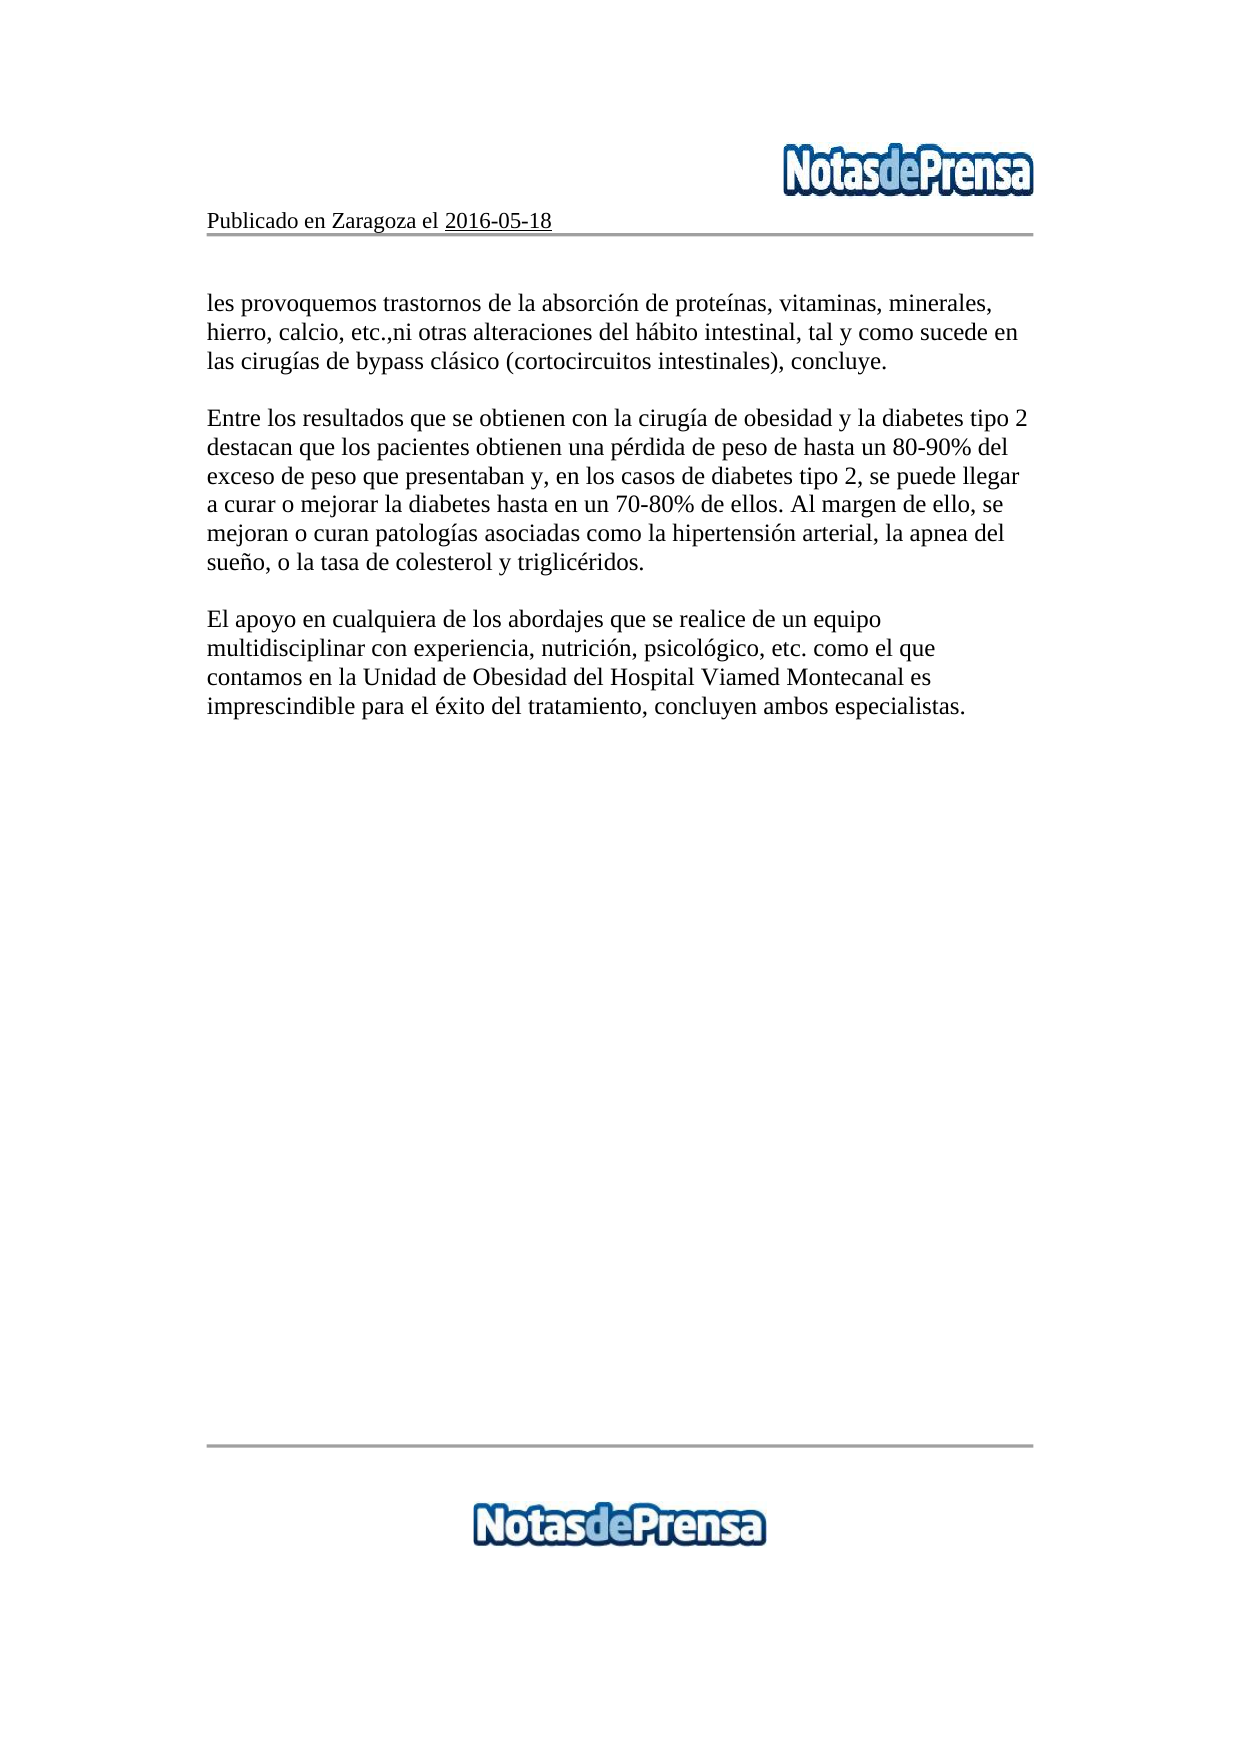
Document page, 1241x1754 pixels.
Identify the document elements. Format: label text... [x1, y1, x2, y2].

picture [473, 1501, 767, 1548]
picture [783, 142, 1034, 199]
